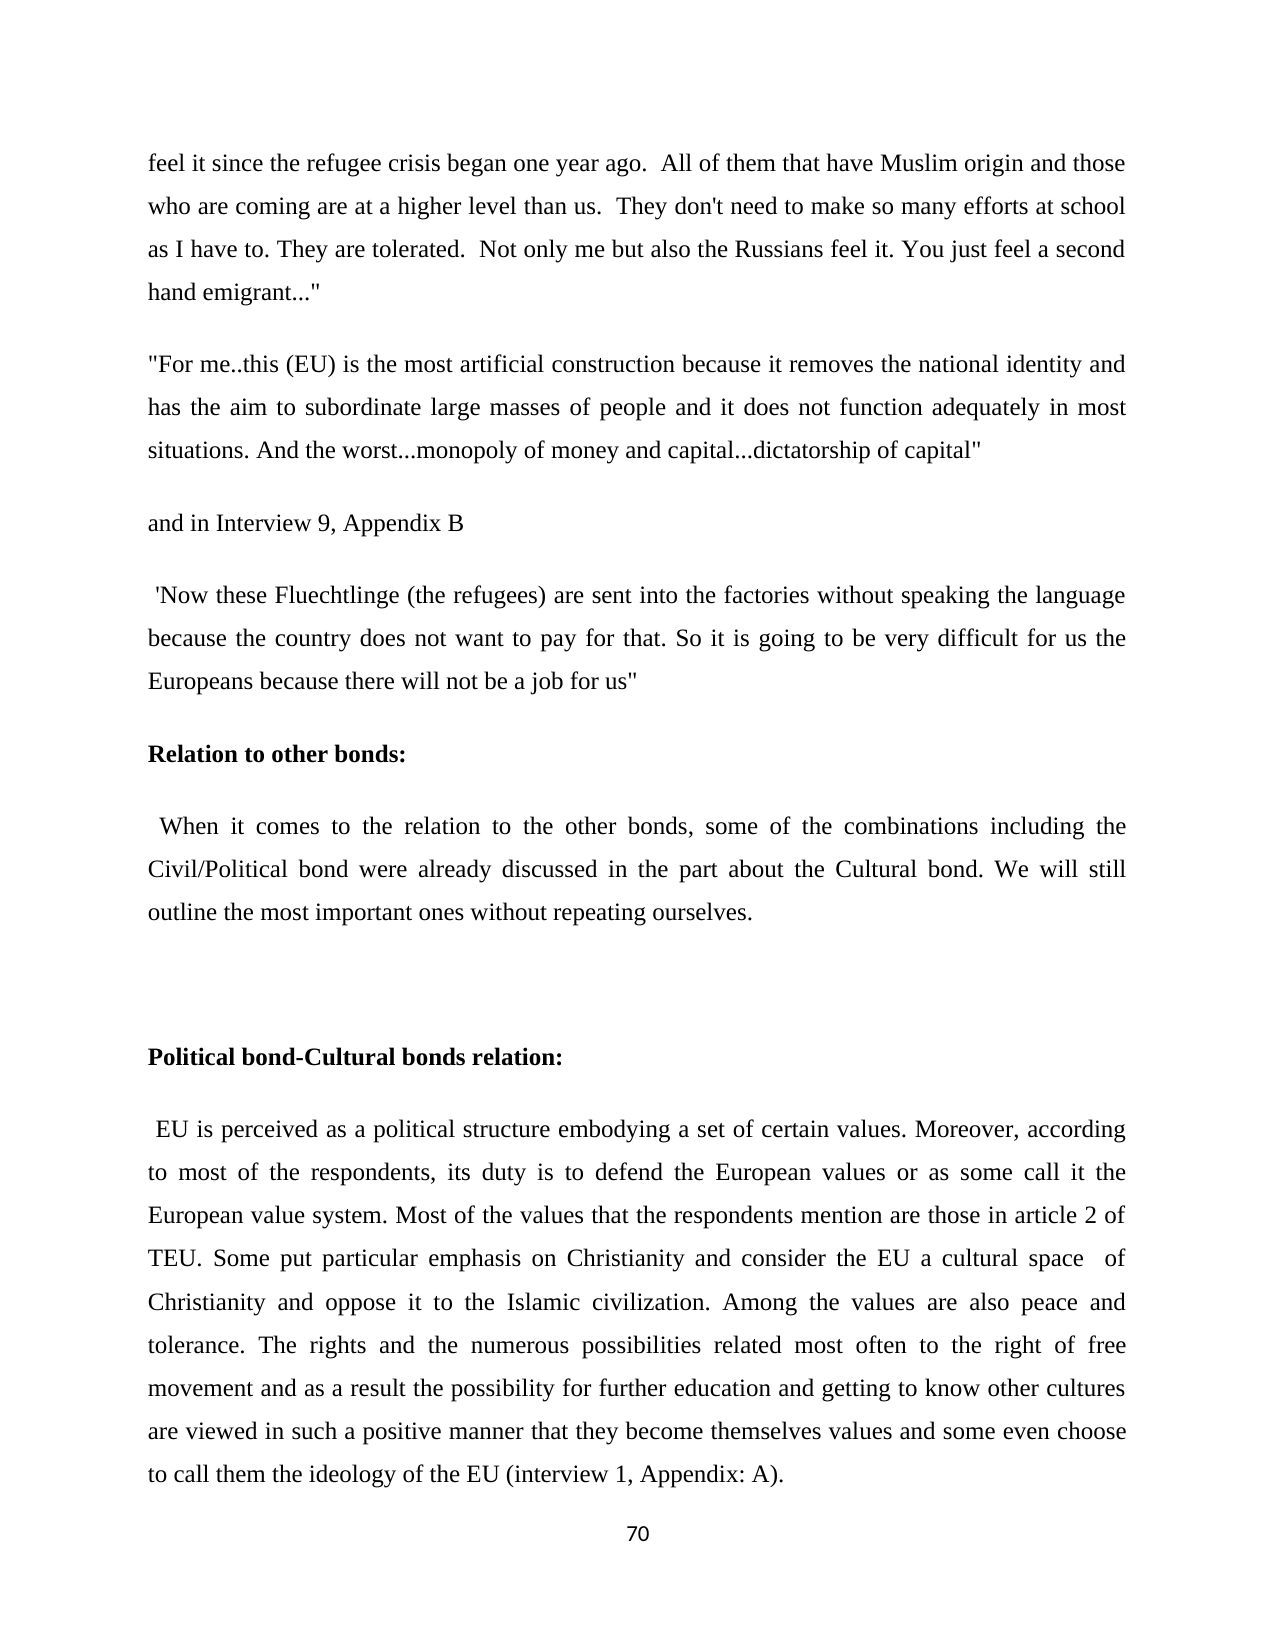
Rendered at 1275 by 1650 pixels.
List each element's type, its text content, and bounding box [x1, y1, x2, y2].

text Political bond-Cultural bonds relation: [148, 1042, 1127, 1071]
text Relation to other bonds: [148, 739, 1127, 767]
text and in Interview 9, Appendix B [148, 508, 1127, 537]
text "For me..this (EU) is the most artificial construction because it removes the national identity and has the aim to subordinate large masses of people and it does not function adequately in most situations. And the worst...monopoly of money and capital...dictatorship of capital" [148, 349, 1127, 464]
text EU is perceived as a political structure embodying a set of certain values. Moreover, according to most of the respondents, its duty is to defend the European values or as some call it the European value system. Most of the values that the respondents mention are those in article 2 of TEU. Some put particular emphasis on Christianity and consider the EU a cultural space of Christianity and oppose it to the Islamic civilization. Among the values are also peace and tolerance. The rights and the numerous possibilities related most often to the right of free movement and as a result the possibility for further education and getting to know other cultures are viewed in such a positive manner that they become themselves values and some even choose to call them the ideology of the EU (interview 1, Appendix: A). [148, 1114, 1127, 1488]
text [148, 148, 1127, 306]
text 'Now these Fluechtlinge (the refugees) are sent into the factories without speaking the language because the country does not want to pay for that. So it is going to be very difficult for us the Europeans because there will not be a job for us" [148, 580, 1127, 695]
text When it comes to the relation to the other bonds, some of the combinations including the Civil/Political bond were already discussed in the part about the Cultural bond. We will still outline the most important ones without repeating ourselves. [148, 811, 1127, 926]
